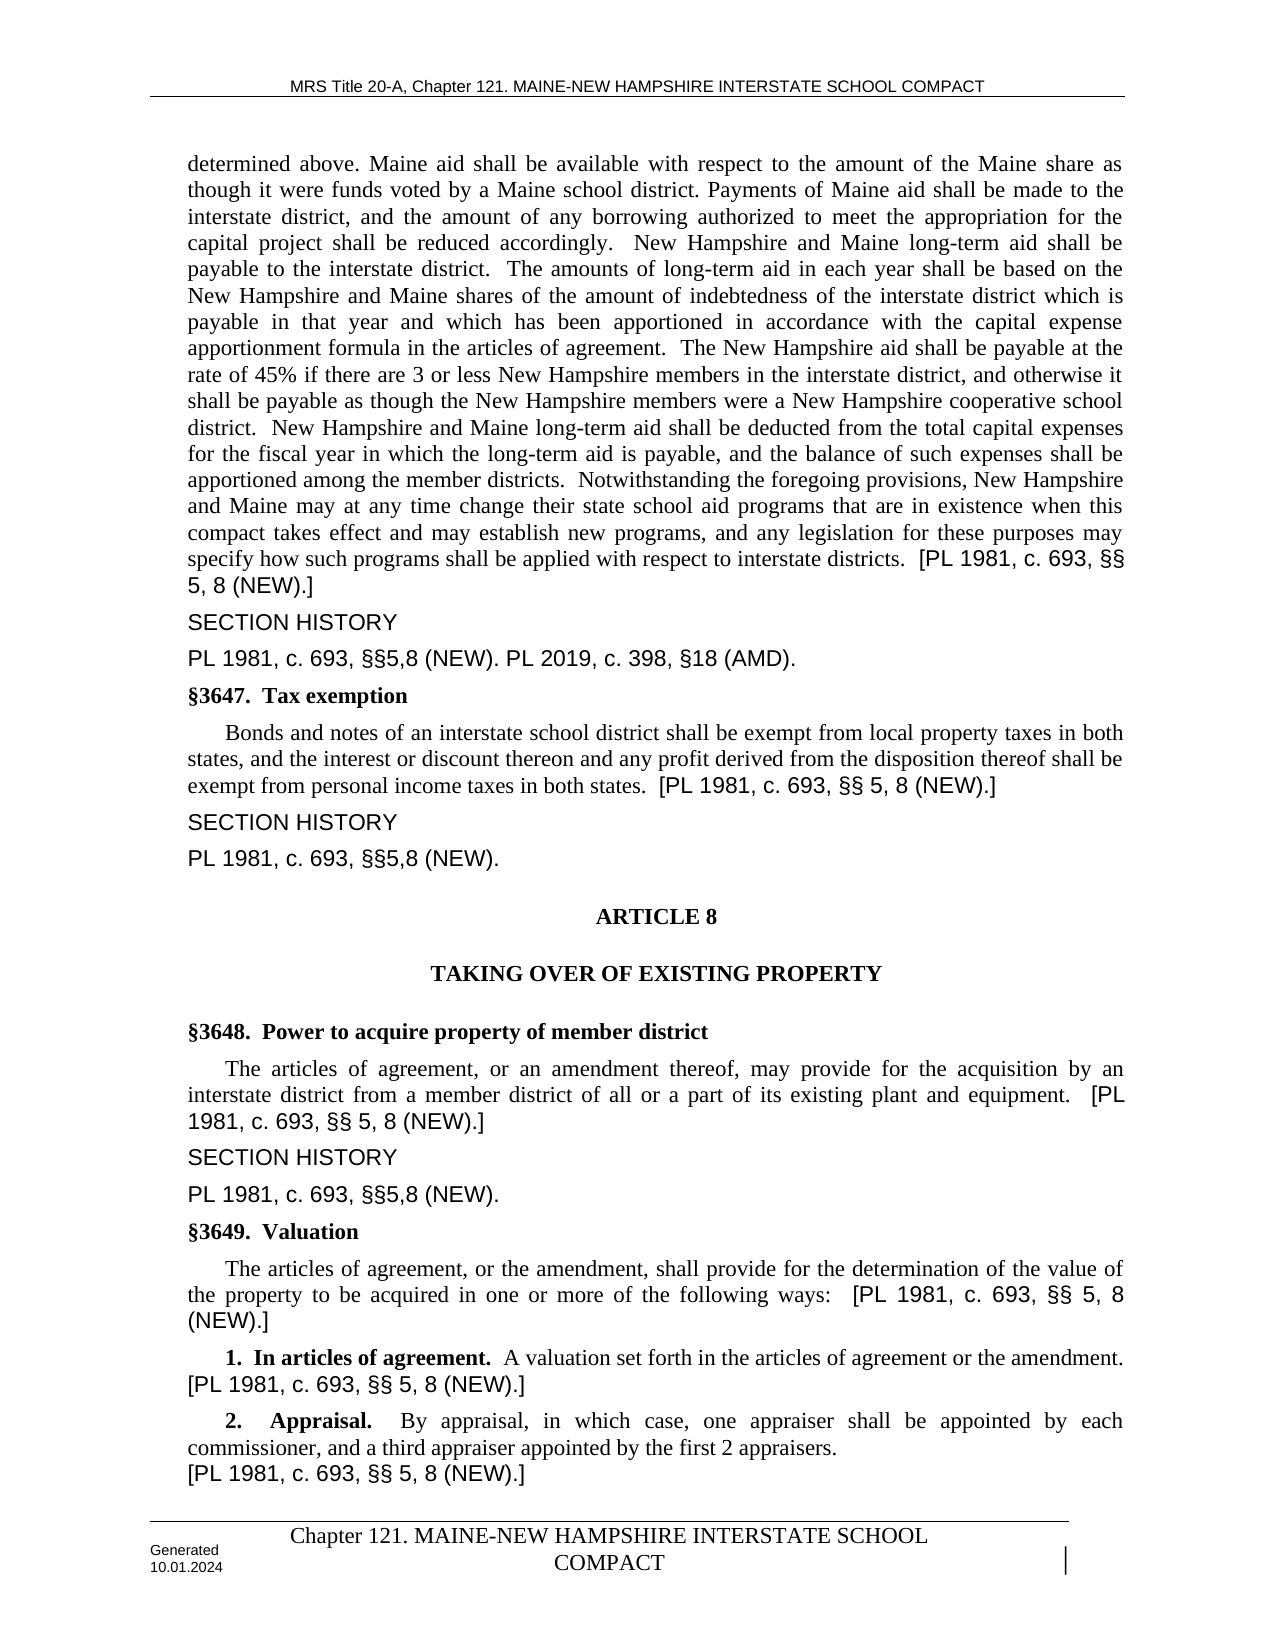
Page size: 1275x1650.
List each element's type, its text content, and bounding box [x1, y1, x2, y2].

text 1. In articles of agreement. A valuation set forth in the articles of agreement or the amendment. [187, 1344, 1125, 1371]
text ARTICLE 8 [187, 903, 1125, 929]
text SECTION HISTORY [187, 1144, 1125, 1171]
text SECTION HISTORY [187, 608, 1125, 635]
text §3648. Power to acquire property of member district [187, 1018, 1125, 1044]
text TAKING OVER OF EXISTING PROPERTY [187, 960, 1125, 987]
text 2. Appraisal. By appraisal, in which case, one appraiser shall be appointed by each commissioner, and a third appraiser appointed by the first 2 appraisers. [187, 1407, 1125, 1460]
text §3649. Valuation [187, 1218, 1125, 1244]
text SECTION HISTORY [187, 808, 1125, 835]
text PL 1981, c. 693, §§5,8 (NEW). [187, 845, 1125, 872]
text The articles of agreement, or the amendment, shall provide for the determination of the value of the property to be acquired in one or more of the following ways: [PL 1981, c. 693, §§ 5, 8 (NEW).] [187, 1255, 1125, 1334]
text §3647. Tax exemption [187, 682, 1125, 708]
text Bonds and notes of an interstate school district shall be exempt from local property taxes in both states, and the interest or discount thereon and any profit derived from the disposition thereof shall be exempt from personal income taxes in both states. [PL 1981, c. 693, §§ 5, 8 (NEW).] [187, 719, 1125, 798]
text PL 1981, c. 693, §§5,8 (NEW). PL 2019, c. 398, §18 (AMD). [187, 645, 1125, 672]
text [PL 1981, c. 693, §§ 5, 8 (NEW).] [187, 1371, 1125, 1397]
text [187, 150, 1125, 598]
text PL 1981, c. 693, §§5,8 (NEW). [187, 1181, 1125, 1207]
text [PL 1981, c. 693, §§ 5, 8 (NEW).] [187, 1460, 1125, 1486]
text The articles of agreement, or an amendment thereof, may provide for the acquisition by an interstate district from a member district of all or a part of its existing plant and equipment. [PL 1981, c. 693, §§ 5, 8 (NEW).] [187, 1055, 1125, 1134]
